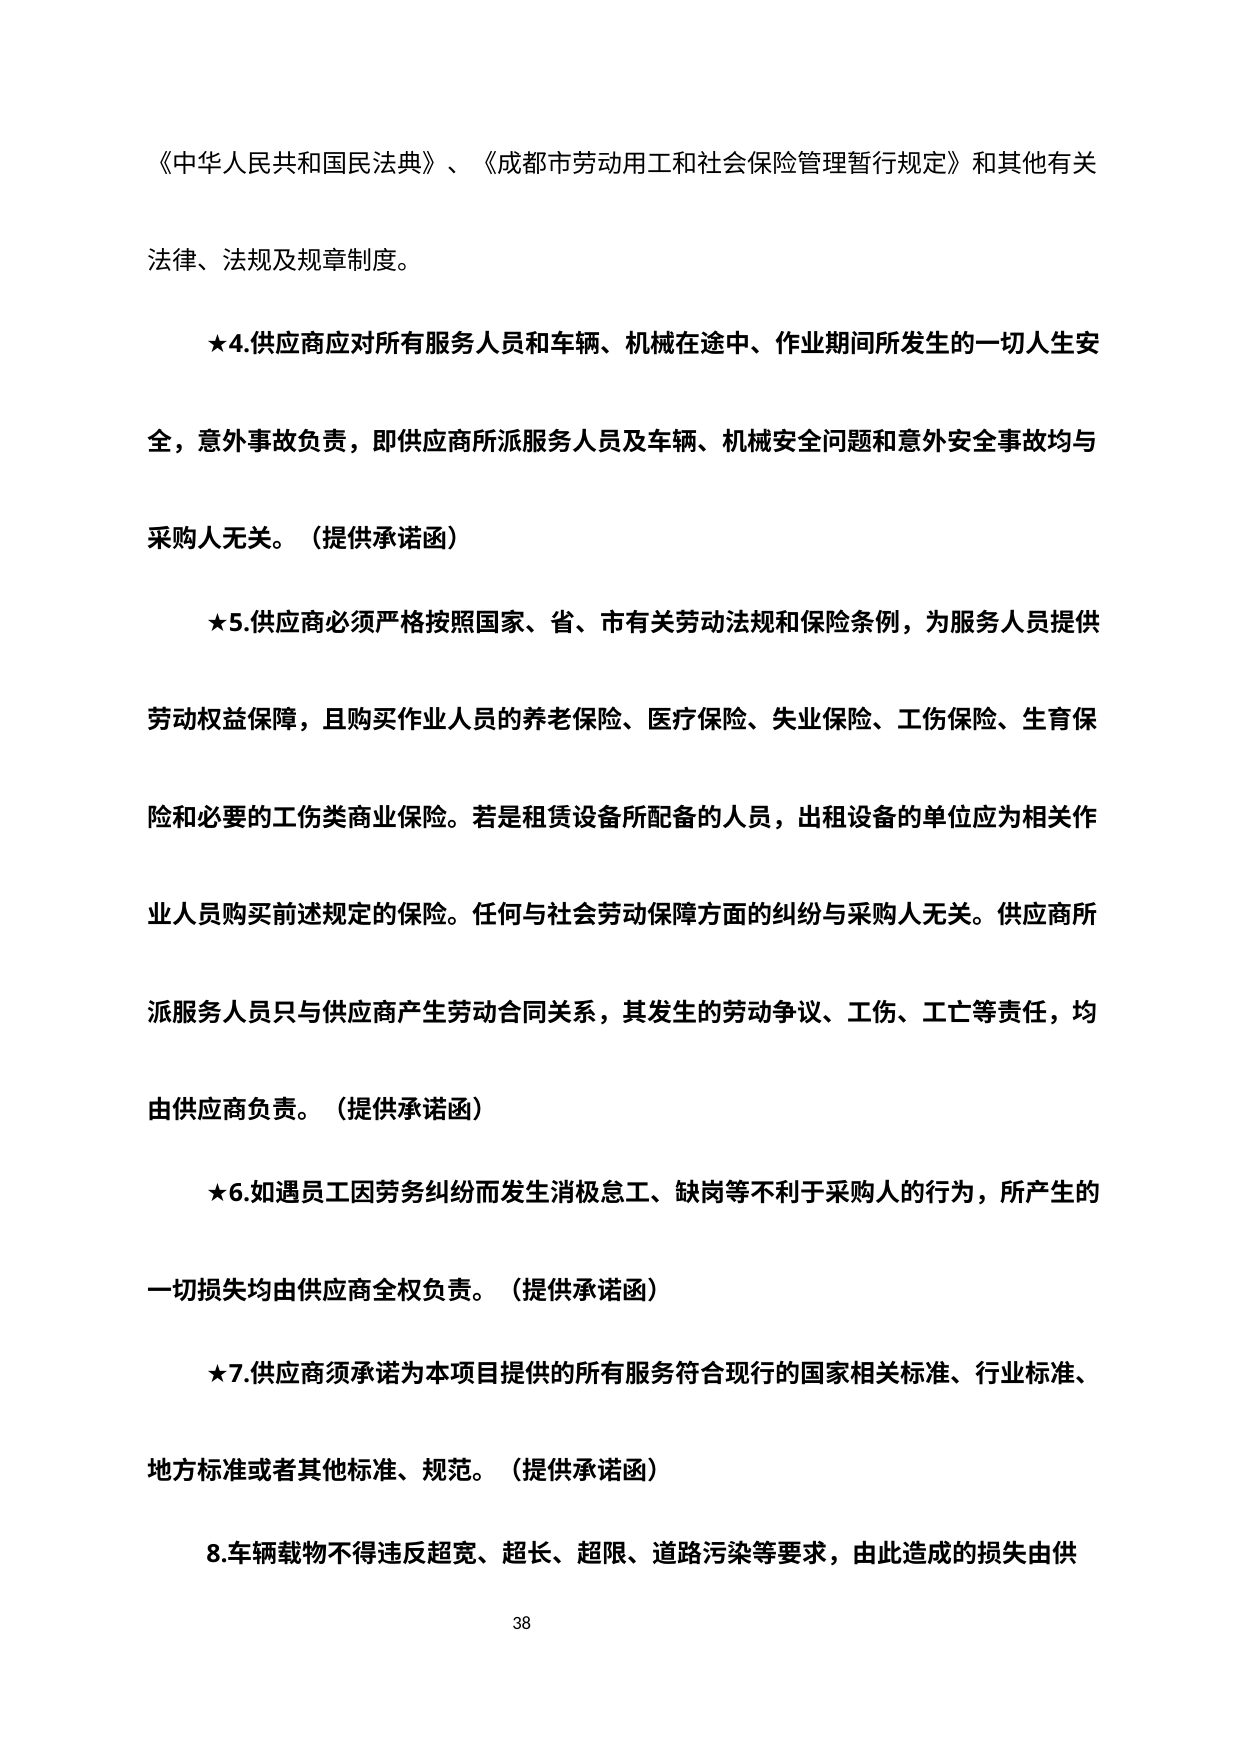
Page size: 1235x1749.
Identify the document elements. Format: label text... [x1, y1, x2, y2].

text ★6.如遇员工因劳务纠纷而发生消极怠工、缺岗等不利于采购人的行为，所产生的一切损失均由供应商全权负责。（提供承诺函） [148, 1158, 1102, 1321]
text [148, 1519, 1102, 1584]
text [148, 129, 1102, 291]
text ★5.供应商必须严格按照国家、省、市有关劳动法规和保险条例，为服务人员提供劳动权益保障，且购买作业人员的养老保险、医疗保险、失业保险、工伤保险、生育保险和必要的工伤类商业保险。若是租赁设备所配备的人员，出租设备的单位应为相关作业人员购买前述规定的保险。任何与社会劳动保障方面的纠纷与采购人无关。供应商所派服务人员只与供应商产生劳动合同关系，其发生的劳动争议、工伤、工亡等责任，均由供应商负责。（提供承诺函） [148, 588, 1102, 1140]
text ★4.供应商应对所有服务人员和车辆、机械在途中、作业期间所发生的一切人生安全，意外事故负责，即供应商所派服务人员及车辆、机械安全问题和意外安全事故均与采购人无关。（提供承诺函） [148, 309, 1102, 569]
text ★7.供应商须承诺为本项目提供的所有服务符合现行的国家相关标准、行业标准、地方标准或者其他标准、规范。（提供承诺函） [148, 1339, 1102, 1501]
